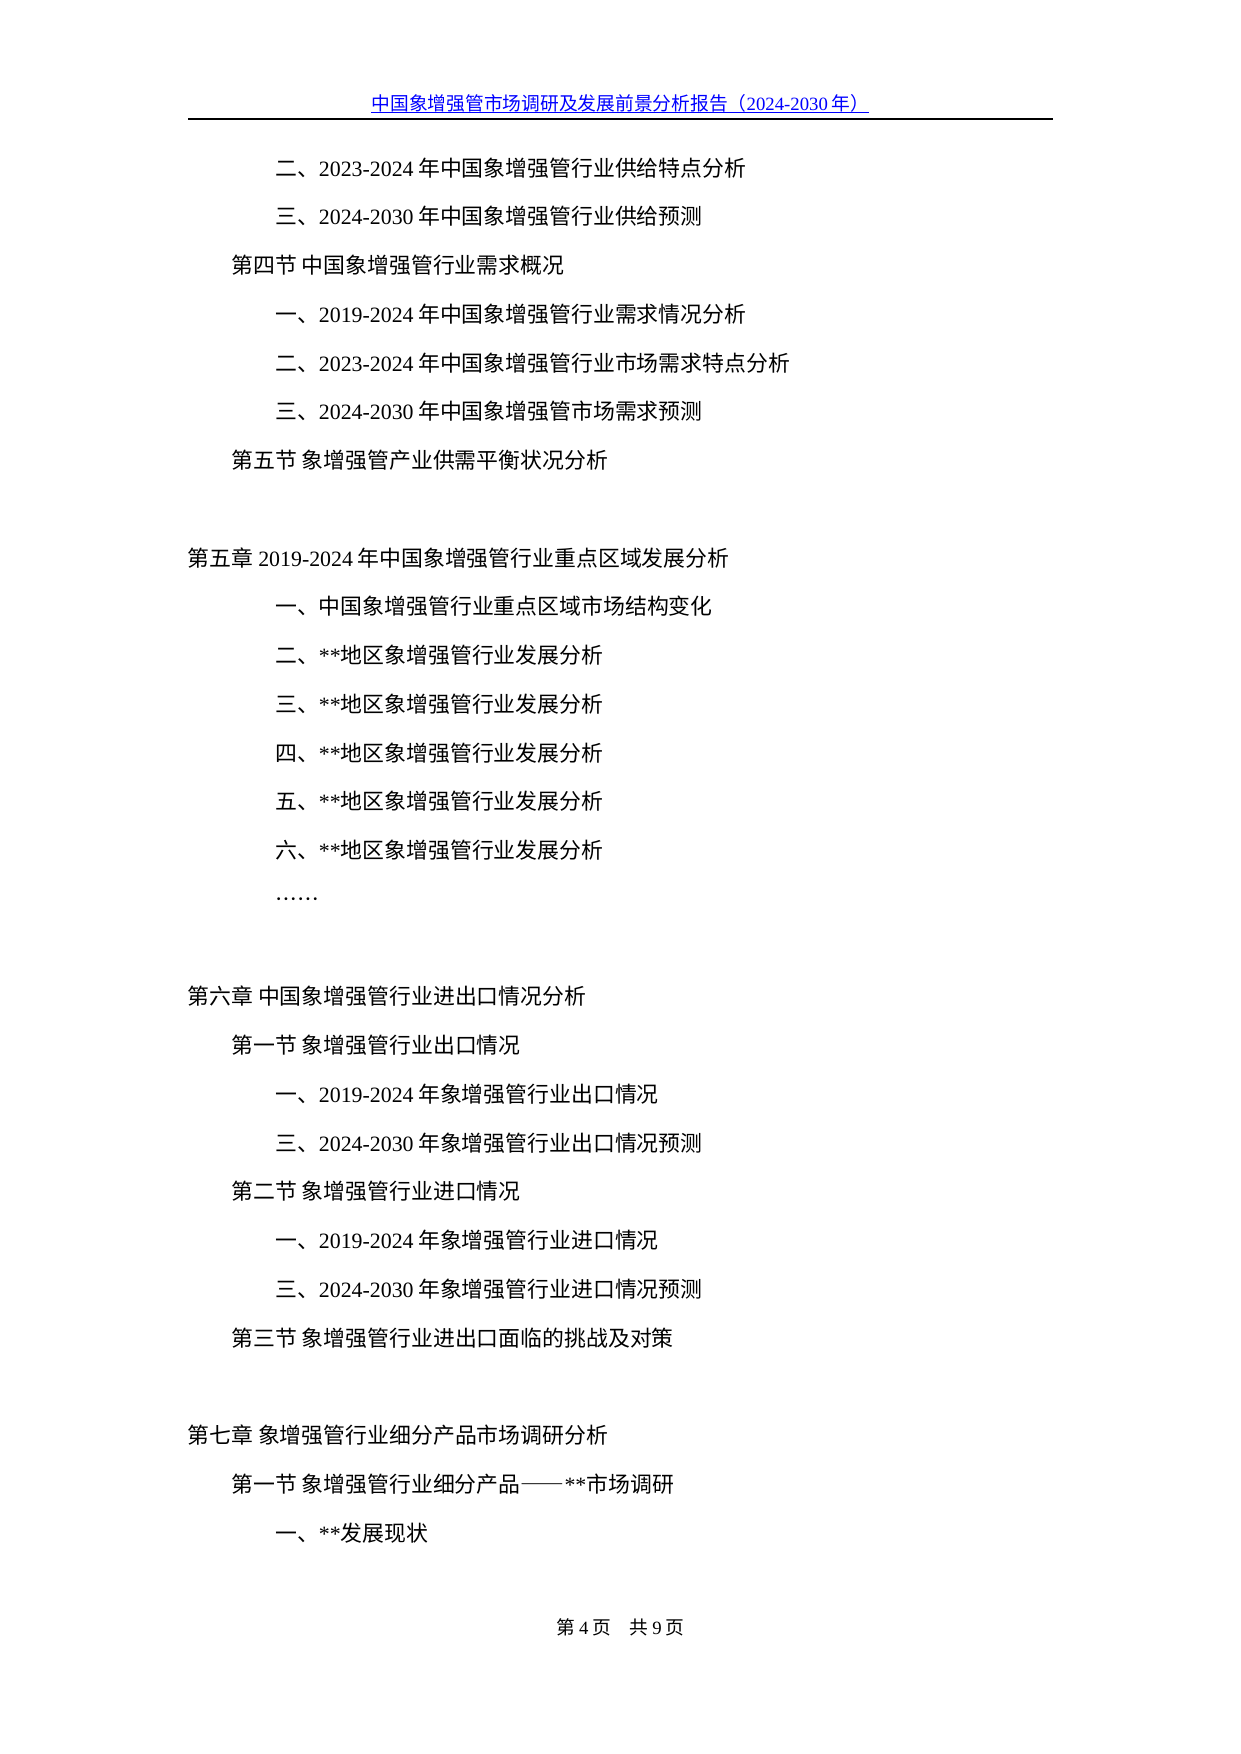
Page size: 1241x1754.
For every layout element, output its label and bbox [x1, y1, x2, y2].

text [187, 150, 1053, 1548]
